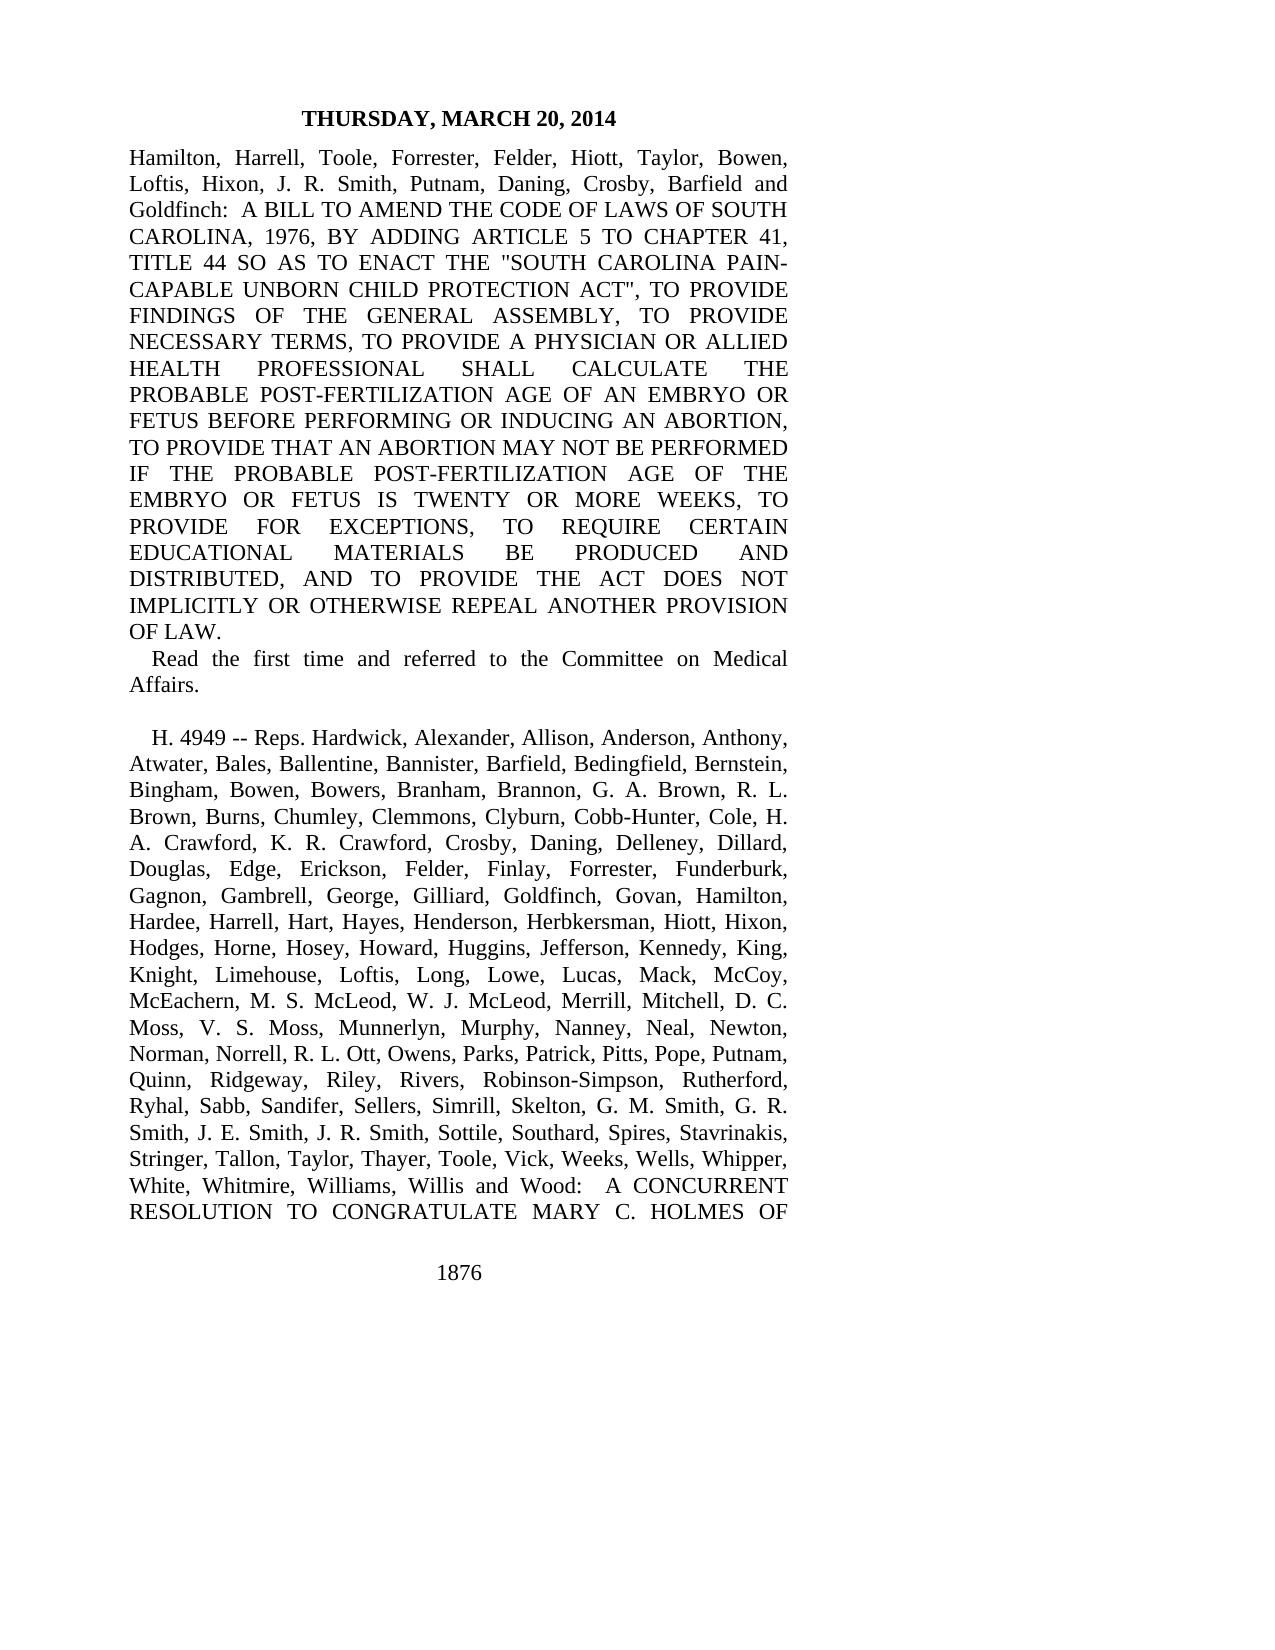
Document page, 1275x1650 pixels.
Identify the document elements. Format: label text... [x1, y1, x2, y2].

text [129, 144, 789, 644]
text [129, 724, 789, 1224]
text Read the first time and referred to the Committee on Medical Affairs. [129, 644, 789, 697]
